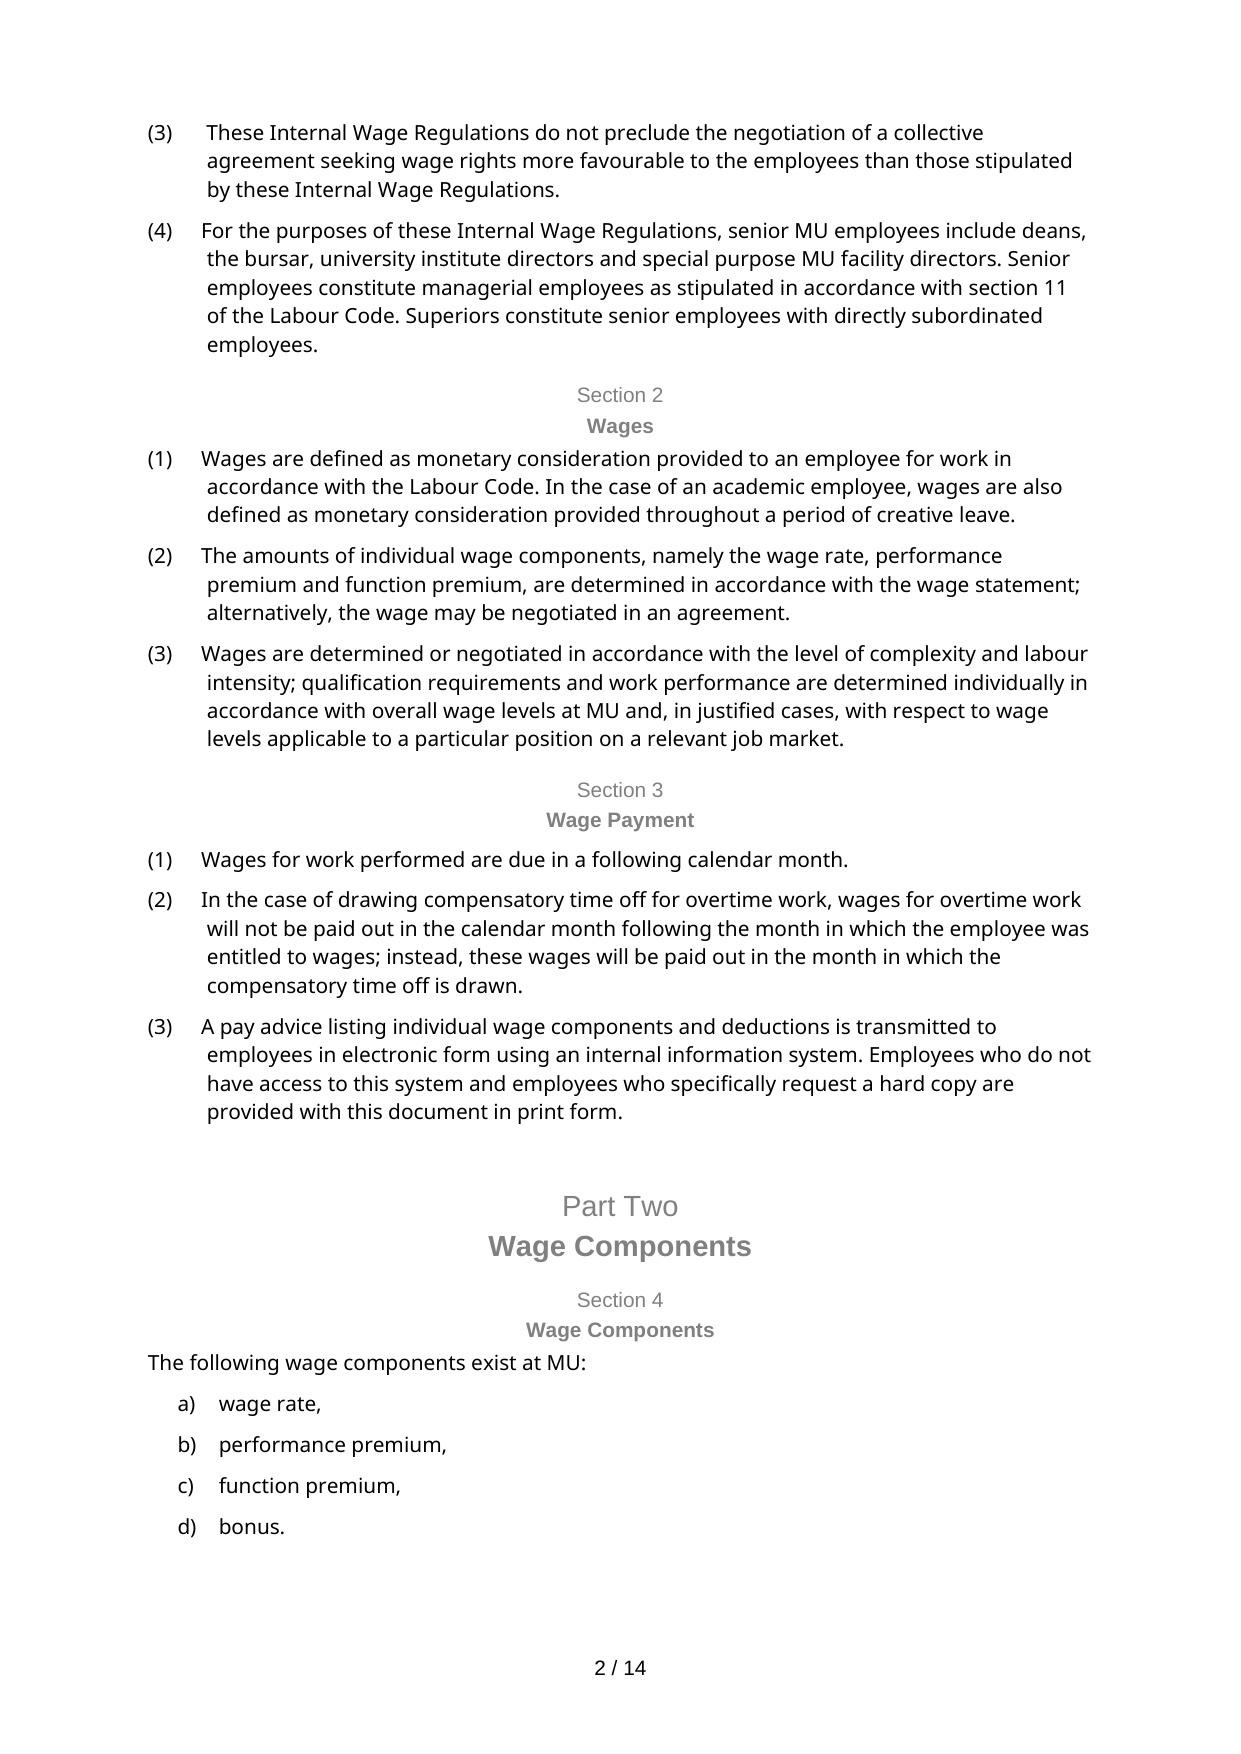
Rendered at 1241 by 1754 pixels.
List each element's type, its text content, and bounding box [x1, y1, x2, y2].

list performance premium, [177, 1430, 1093, 1458]
list Wages are defined as monetary consideration provided to an employee for work in accordance with the Labour Code. In the case of an academic employee, wages are also defined as monetary consideration provided throughout a period of creative leave. [148, 444, 1093, 529]
list function premium, [177, 1471, 1093, 1499]
text Section 2 [148, 383, 1093, 407]
text Wage Components [148, 1229, 1093, 1263]
list A pay advice listing individual wage components and deductions is transmitted to employees in electronic form using an internal information system. Employees who do not have access to this system and employees who specifically request a hard copy are provided with this document in print form. [148, 1012, 1093, 1126]
list Wages are determined or negotiated in accordance with the level of complexity and labour intensity; qualification requirements and work performance are determined individually in accordance with overall wage levels at MU and, in justified cases, with respect to wage levels applicable to a particular position on a relevant job market. [148, 639, 1093, 753]
list The following wage components exist at MU: [148, 1348, 1093, 1377]
list For the purposes of these Internal Wage Regulations, senior MU employees include deans, the bursar, university institute directors and special purpose MU facility directors. Senior employees constitute managerial employees as stipulated in accordance with section 11 of the Labour Code. Superiors constitute senior employees with directly subordinated employees. [148, 216, 1093, 358]
list The amounts of individual wage components, namely the wage rate, performance premium and function premium, are determined in accordance with the wage statement; alternatively, the wage may be negotiated in an agreement. [148, 541, 1093, 627]
list Wage Payment [148, 808, 1093, 832]
list wage rate, [177, 1389, 1093, 1418]
text Section 4 [148, 1288, 1093, 1312]
list These Internal Wage Regulations do not preclude the negotiation of a collective agreement seeking wage rights more favourable to the employees than those stipulated by these Internal Wage Regulations. [148, 118, 1093, 203]
text Wage Components [148, 1318, 1093, 1342]
list bonus. [177, 1512, 1093, 1540]
text Wages [148, 413, 1093, 437]
text Section 3 [148, 778, 1093, 802]
text Part Two [148, 1189, 1093, 1223]
list In the case of drawing compensatory time off for overtime work, wages for overtime work will not be paid out in the calendar month following the month in which the employee was entitled to wages; instead, these wages will be paid out in the month in which the compensatory time off is drawn. [148, 886, 1093, 999]
list Wages for work performed are due in a following calendar month. [148, 845, 1093, 873]
